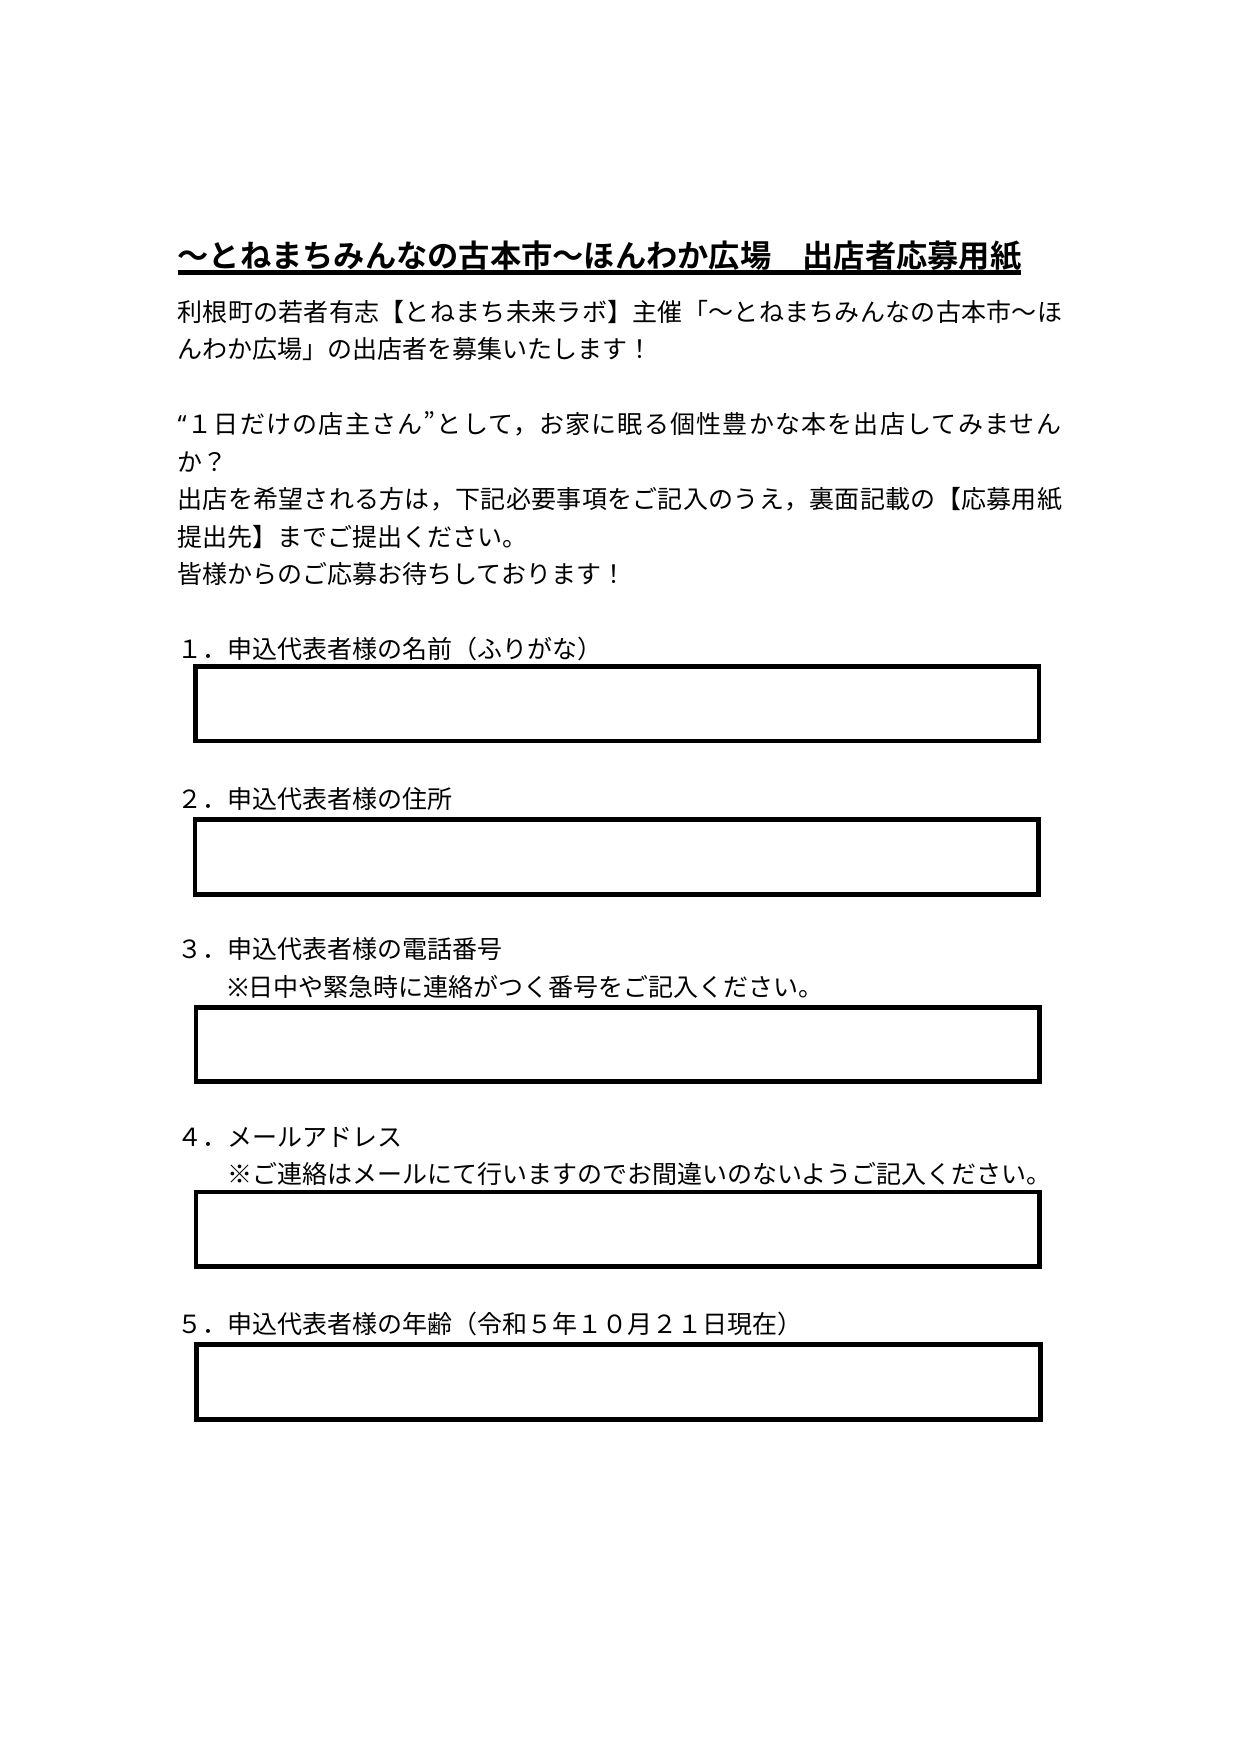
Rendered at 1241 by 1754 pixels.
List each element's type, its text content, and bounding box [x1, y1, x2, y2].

text ※日中や緊急時に連絡がつく番号をご記入ください。 [177, 967, 1063, 1004]
text １．申込代表者様の名前（ふりがな） [177, 629, 1063, 667]
text ５．申込代表者様の年齢（令和５年１０月２１日現在） [177, 1304, 1063, 1342]
text ※ご連絡はメールにて行いますのでお間違いのないようご記入ください。 [177, 1154, 1063, 1192]
text 皆様からのご応募お待ちしております！ [177, 554, 1063, 592]
text ２．申込代表者様の住所 [177, 779, 1063, 817]
text ～とねまちみんなの古本市～ほんわか広場 出店者応募用紙 [177, 217, 1063, 292]
text ３．申込代表者様の電話番号 [177, 929, 1063, 967]
text “１日だけの店主さん”として，お家に眠る個性豊かな本を出店してみませんか？ [177, 404, 1063, 479]
text 出店を希望される方は，下記必要事項をご記入のうえ，裏面記載の【応募用紙提出先】までご提出ください。 [177, 479, 1063, 554]
text 利根町の若者有志【とねまち未来ラボ】主催「～とねまちみんなの古本市～ほんわか広場」の出店者を募集いたします！ [177, 292, 1063, 367]
text ４．メールアドレス [177, 1117, 1063, 1154]
